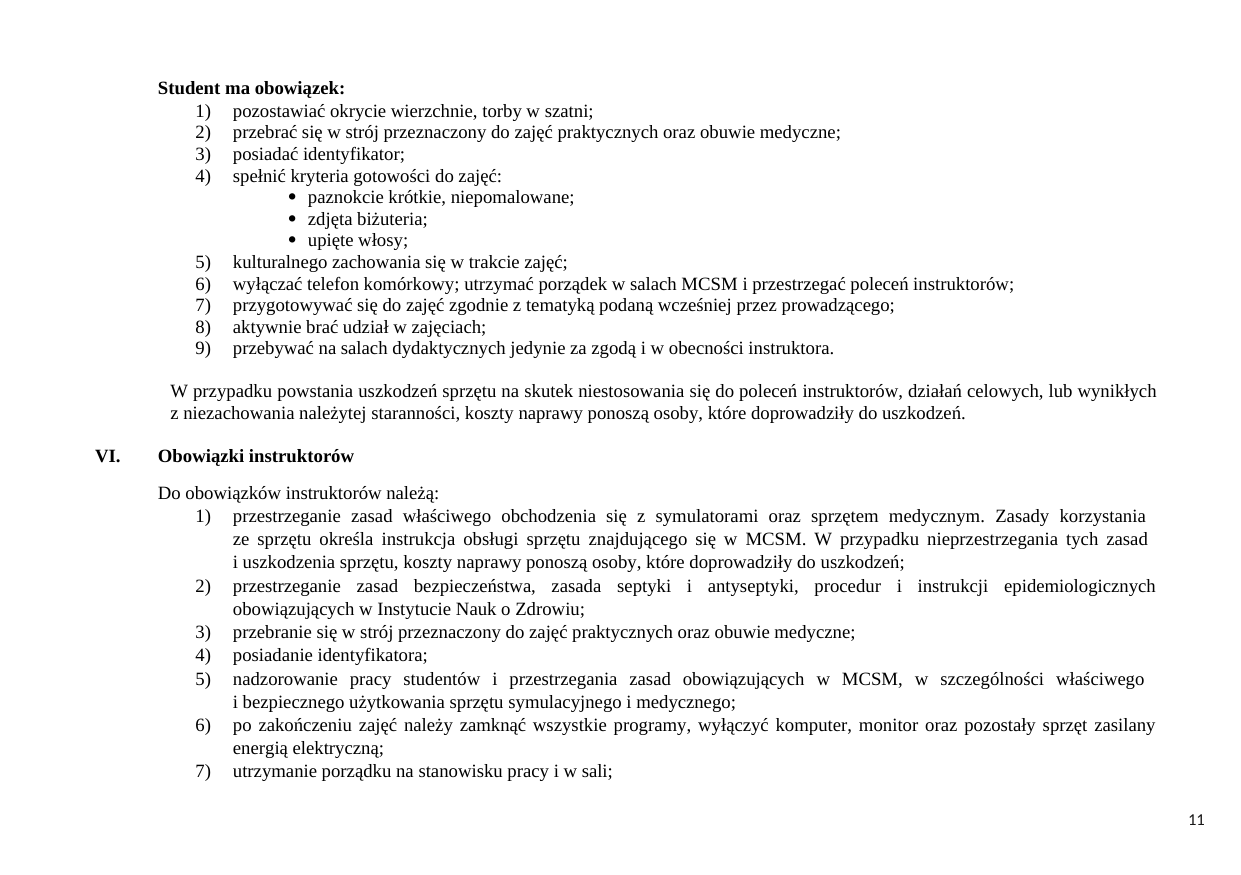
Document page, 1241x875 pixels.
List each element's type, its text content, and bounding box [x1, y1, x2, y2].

subtitle Student ma obowiązek: [158, 77, 1158, 98]
list przebrać się w strój przeznaczony do zajęć praktycznych oraz obuwie medyczne; [195, 121, 1158, 143]
list pozostawiać okrycie wierzchnie, torby w szatni; [195, 100, 1158, 121]
list kulturalnego zachowania się w trakcie zajęć; [195, 251, 1158, 272]
list po zakończeniu zajęć należy zamknąć wszystkie programy, wyłączyć komputer, monitor oraz pozostały sprzęt zasilany energią elektryczną; [195, 714, 1158, 759]
text W przypadku powstania uszkodzeń sprzętu na skutek niestosowania się do poleceń instruktorów, działań celowych, lub wynikłych z niezachowania należytej staranności, koszty naprawy ponoszą osoby, które doprowadziły do uszkodzeń. [170, 380, 1158, 423]
list utrzymanie porządku na stanowisku pracy i w sali; [195, 760, 1158, 782]
list upięte włosy; [289, 229, 1158, 251]
list posiadanie identyfikatora; [195, 644, 1158, 666]
list przygotowywać się do zajęć zgodnie z tematyką podaną wcześniej przez prowadzącego; [195, 294, 1158, 316]
list wyłączać telefon komórkowy; utrzymać porządek w salach MCSM i przestrzegać poleceń instruktorów; [195, 272, 1158, 294]
list przestrzeganie zasad właściwego obchodzenia się z symulatorami oraz sprzętem medycznym. Zasady korzystania ze sprzętu określa instrukcja obsługi sprzętu znajdującego się w MCSM. W przypadku nieprzestrzegania tych zasad i uszkodzenia sprzętu, koszty naprawy ponoszą osoby, które doprowadziły do uszkodzeń; [195, 505, 1158, 573]
list przestrzeganie zasad bezpieczeństwa, zasada septyki i antyseptyki, procedur i instrukcji epidemiologicznych obowiązujących w Instytucie Nauk o Zdrowiu; [195, 574, 1158, 619]
list paznokcie krótkie, niepomalowane; [289, 186, 1158, 208]
list Do obowiązków instruktorów należą: [158, 482, 1158, 503]
subtitle Obowiązki instruktorów [120, 445, 941, 467]
list przebywać na salach dydaktycznych jedynie za zgodą i w obecności instruktora. [195, 337, 1158, 359]
list zdjęta biżuteria; [289, 208, 1158, 229]
list aktywnie brać udział w zajęciach; [195, 316, 1158, 337]
list nadzorowanie pracy studentów i przestrzegania zasad obowiązujących w MCSM, w szczególności właściwego i bezpiecznego użytkowania sprzętu symulacyjnego i medycznego; [195, 667, 1158, 712]
list spełnić kryteria gotowości do zajęć: [195, 164, 1158, 186]
list posiadać identyfikator; [195, 143, 1158, 164]
list przebranie się w strój przeznaczony do zajęć praktycznych oraz obuwie medyczne; [195, 621, 1158, 642]
